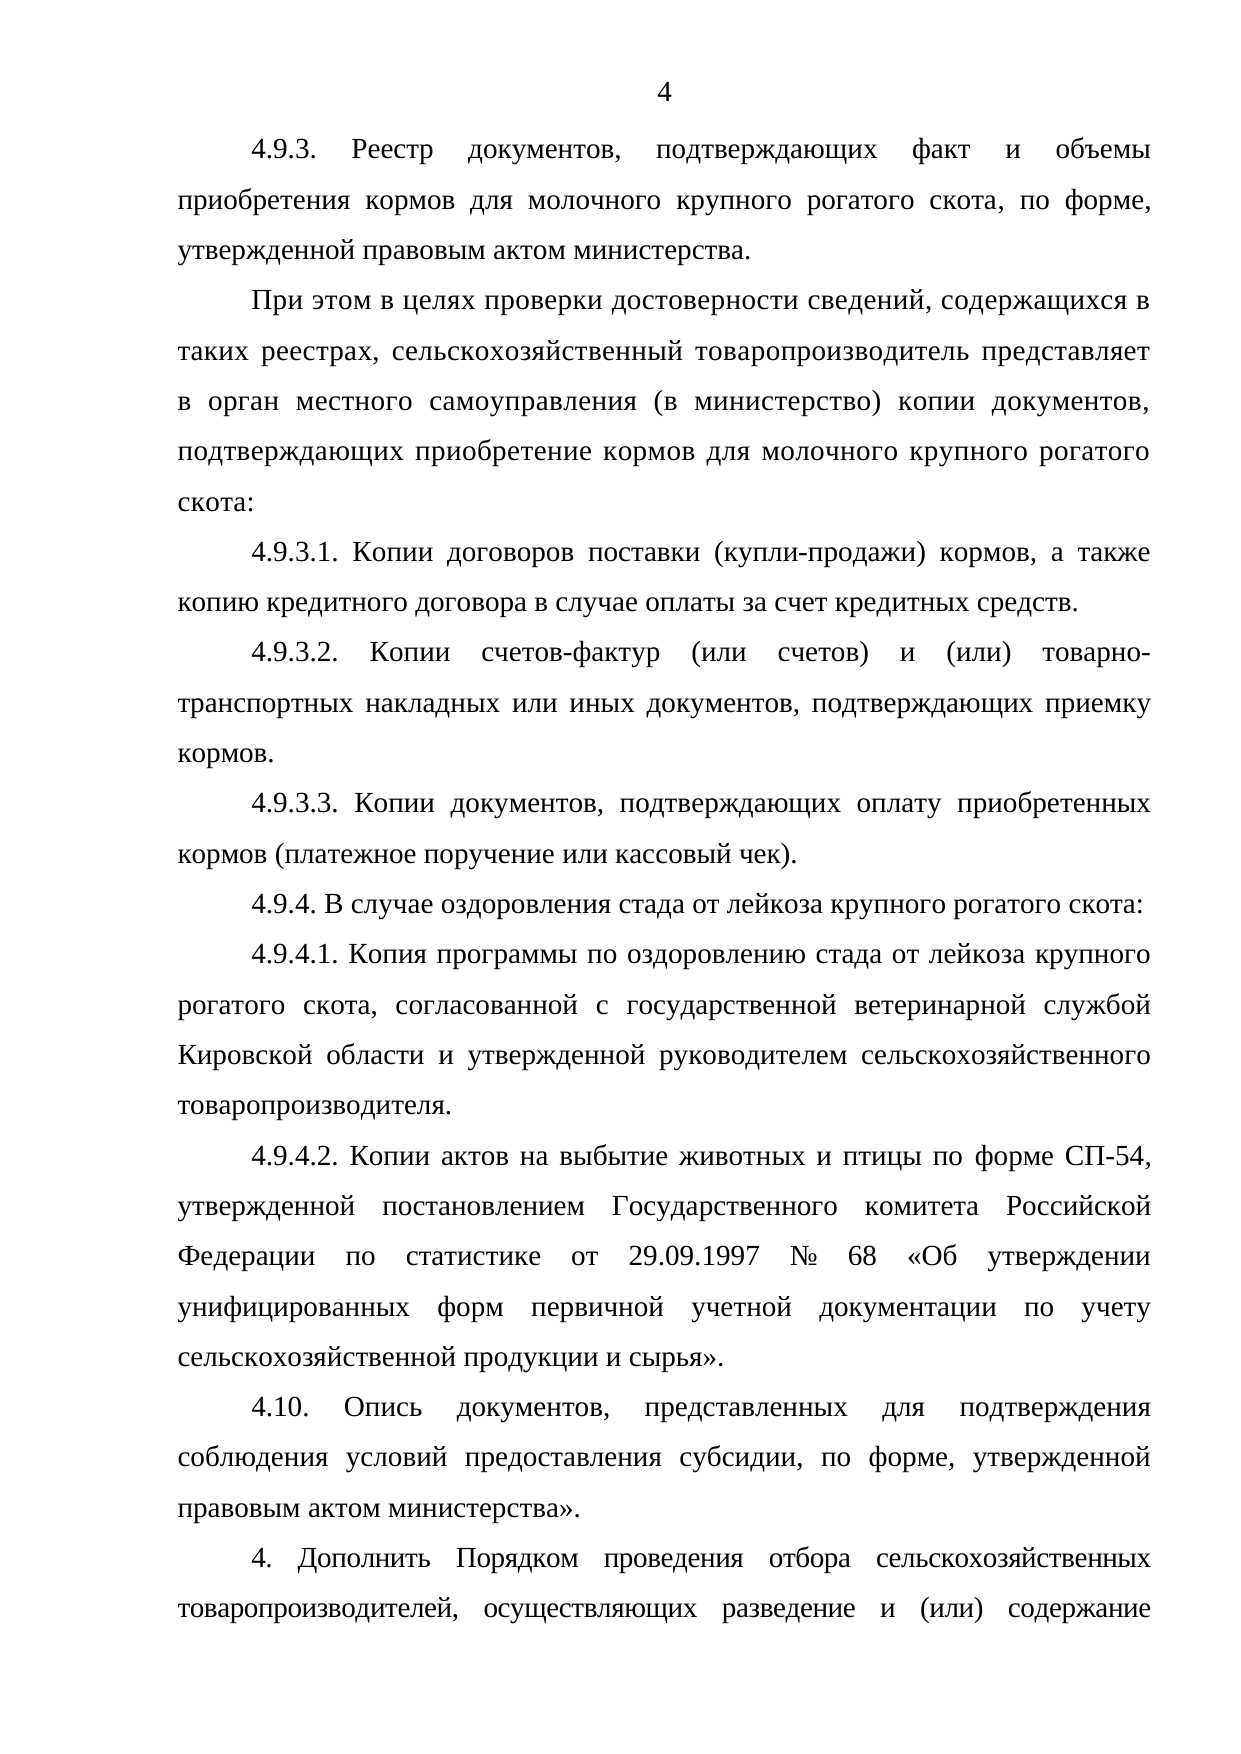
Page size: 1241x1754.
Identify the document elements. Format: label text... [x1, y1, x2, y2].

list 4.10. Опись документов, представленных для подтверждения соблюдения условий предоставления субсидии, по форме, утвержденной правовым актом министерства». [177, 1389, 1152, 1523]
list 4.9.3.3. Копии документов, подтверждающих оплату приобретенных кормов (платежное поручение или кассовый чек). [177, 786, 1152, 869]
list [177, 1540, 1152, 1624]
list 4.9.4.1. Копия программы по оздоровлению стада от лейкоза крупного рогатого скота, согласованной с государственной ветеринарной службой Кировской области и утвержденной руководителем сельскохозяйственного товаропроизводителя. [177, 936, 1152, 1121]
text При этом в целях проверки достоверности сведений, содержащихся в таких реестрах, сельскохозяйственный товаропроизводитель представляет в орган местного самоуправления (в министерство) копии документов, подтверждающих приобретение кормов для молочного крупного рогатого скота: [177, 282, 1152, 517]
list 4.9.3.2. Копии счетов-фактур (или счетов) и (или) товарно-транспортных накладных или иных документов, подтверждающих приемку кормов. [177, 634, 1152, 769]
text 4.9.3. Реестр документов, подтверждающих факт и объемы приобретения кормов для молочного крупного рогатого скота, по форме, утвержденной правовым актом министерства. [177, 131, 1152, 266]
list 4.9.3.1. Копии договоров поставки (купли-продажи) кормов, а также копию кредитного договора в случае оплаты за счет кредитных средств. [177, 534, 1152, 618]
list 4.9.4. В случае оздоровления стада от лейкоза крупного рогатого скота: [177, 886, 1152, 920]
list 4.9.4.2. Копии актов на выбытие животных и птицы по форме СП-54, утвержденной постановлением Государственного комитета Российской Федерации по статистике от 29.09.1997 № 68 «Об утверждении унифицированных форм первичной учетной документации по учету сельскохозяйственной продукции и сырья». [177, 1138, 1152, 1372]
